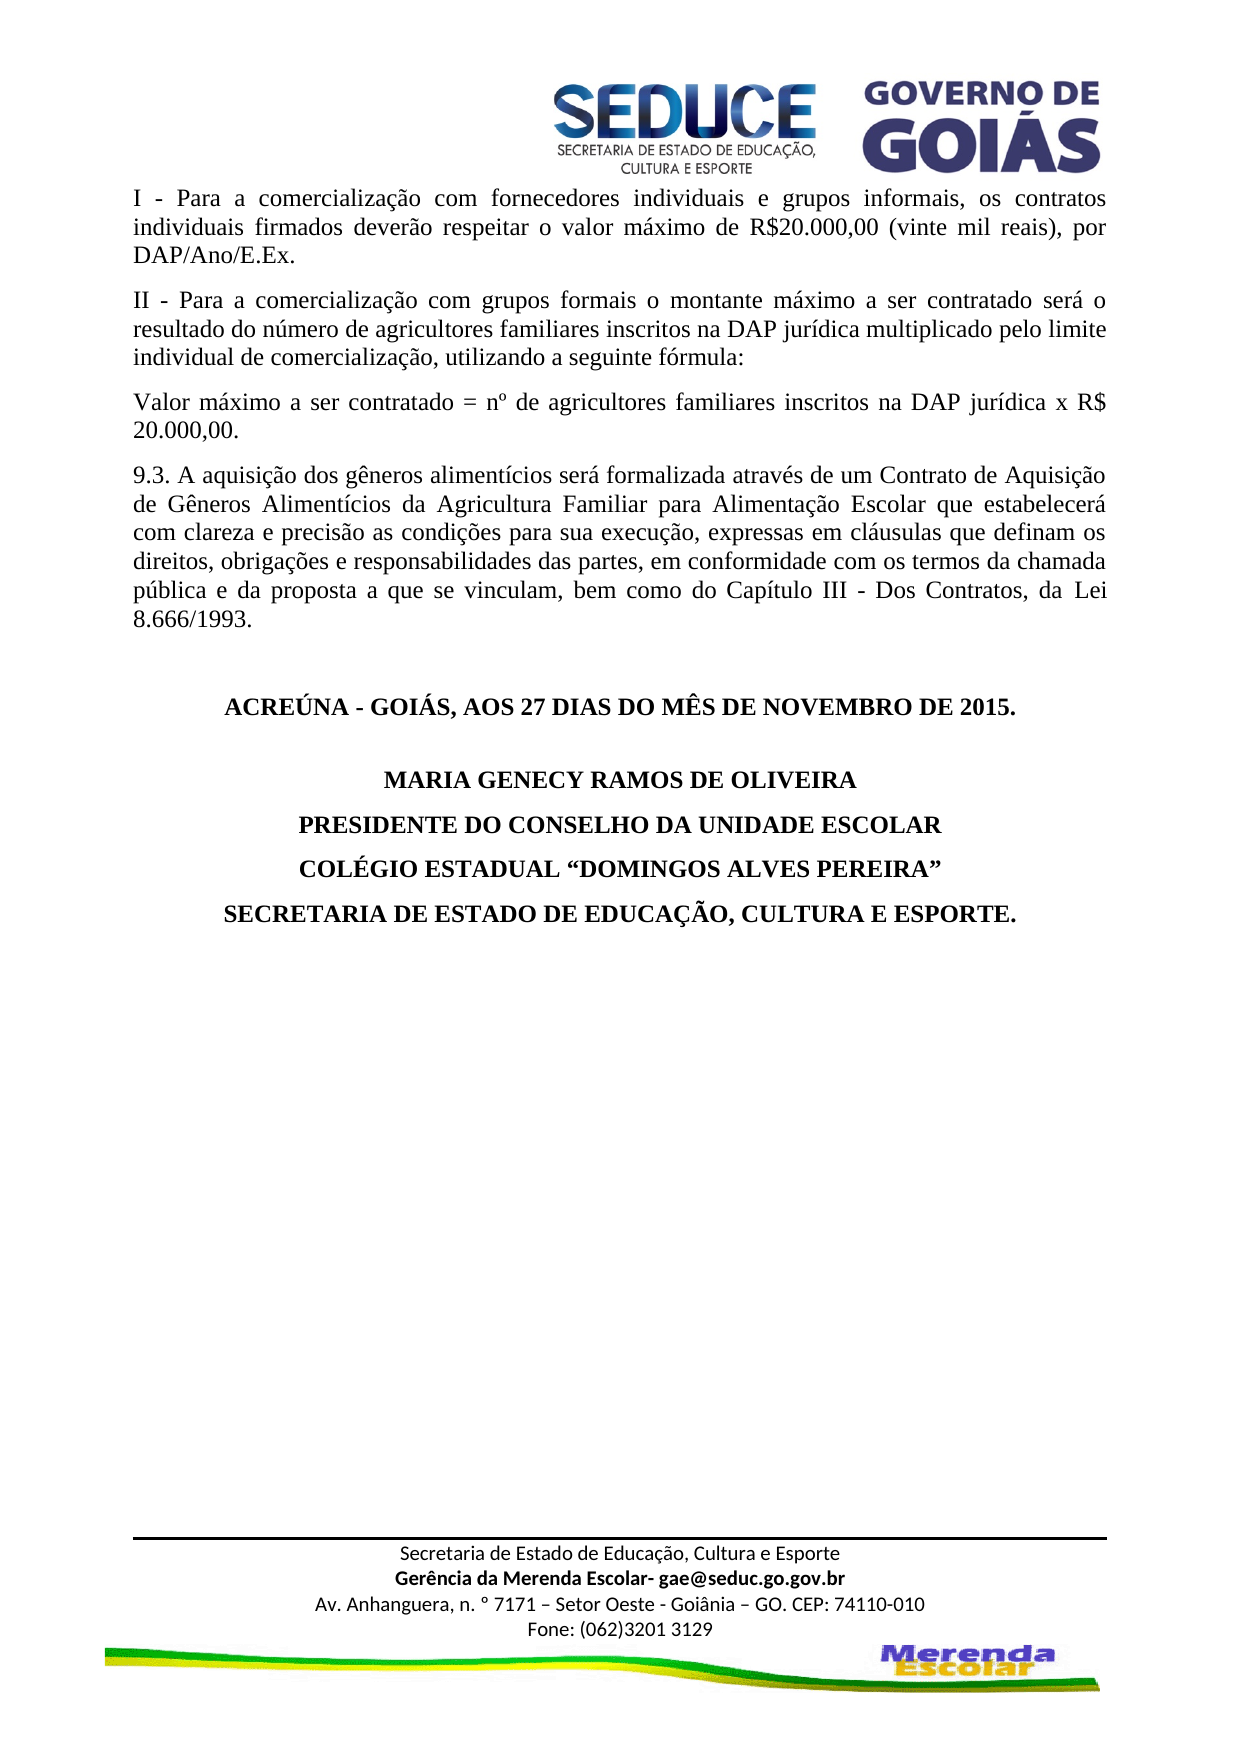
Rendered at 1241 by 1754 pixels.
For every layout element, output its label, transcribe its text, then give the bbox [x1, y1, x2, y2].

text II - Para a comercialização com grupos formais o montante máximo a ser contratado será o resultado do número de agricultores familiares inscritos na DAP jurídica multiplicado pelo limite individual de comercialização, utilizando a seguinte fórmula: [133, 285, 1107, 371]
text 9.3. A aquisição dos gêneros alimentícios será formalizada através de um Contrato de Aquisição de Gêneros Alimentícios da Agricultura Familiar para Alimentação Escolar que estabelecerá com clareza e precisão as condições para sua execução, expressas em cláusulas que definam os direitos, obrigações e responsabilidades das partes, em conformidade com os termos da chamada pública e da proposta a que se vinculam, bem como do Capítulo III - Dos Contratos, da Lei 8.666/1993. [133, 460, 1107, 632]
text ACREÚNA - GOIÁS, AOS 27 DIAS DO MÊS DE NOVEMBRO DE 2015. [133, 692, 1107, 721]
text Valor máximo a ser contratado = nº de agricultores familiares inscritos na DAP jurídica x R$ 20.000,00. [133, 387, 1107, 444]
text MARIA GENECY RAMOS DE OLIVEIRA [133, 737, 1107, 794]
text I - Para a comercialização com fornecedores individuais e grupos informais, os contratos individuais firmados deverão respeitar o valor máximo de R$20.000,00 (vinte mil reais), por DAP/Ano/E.Ex. [133, 183, 1107, 269]
text SECRETARIA DE ESTADO DE EDUCAÇÃO, CULTURA E ESPORTE. [133, 899, 1107, 927]
text COLÉGIO ESTADUAL “DOMINGOS ALVES PEREIRA” [133, 854, 1107, 883]
picture [553, 73, 1108, 184]
text PRESIDENTE DO CONSELHO DA UNIDADE ESCOLAR [133, 810, 1107, 839]
